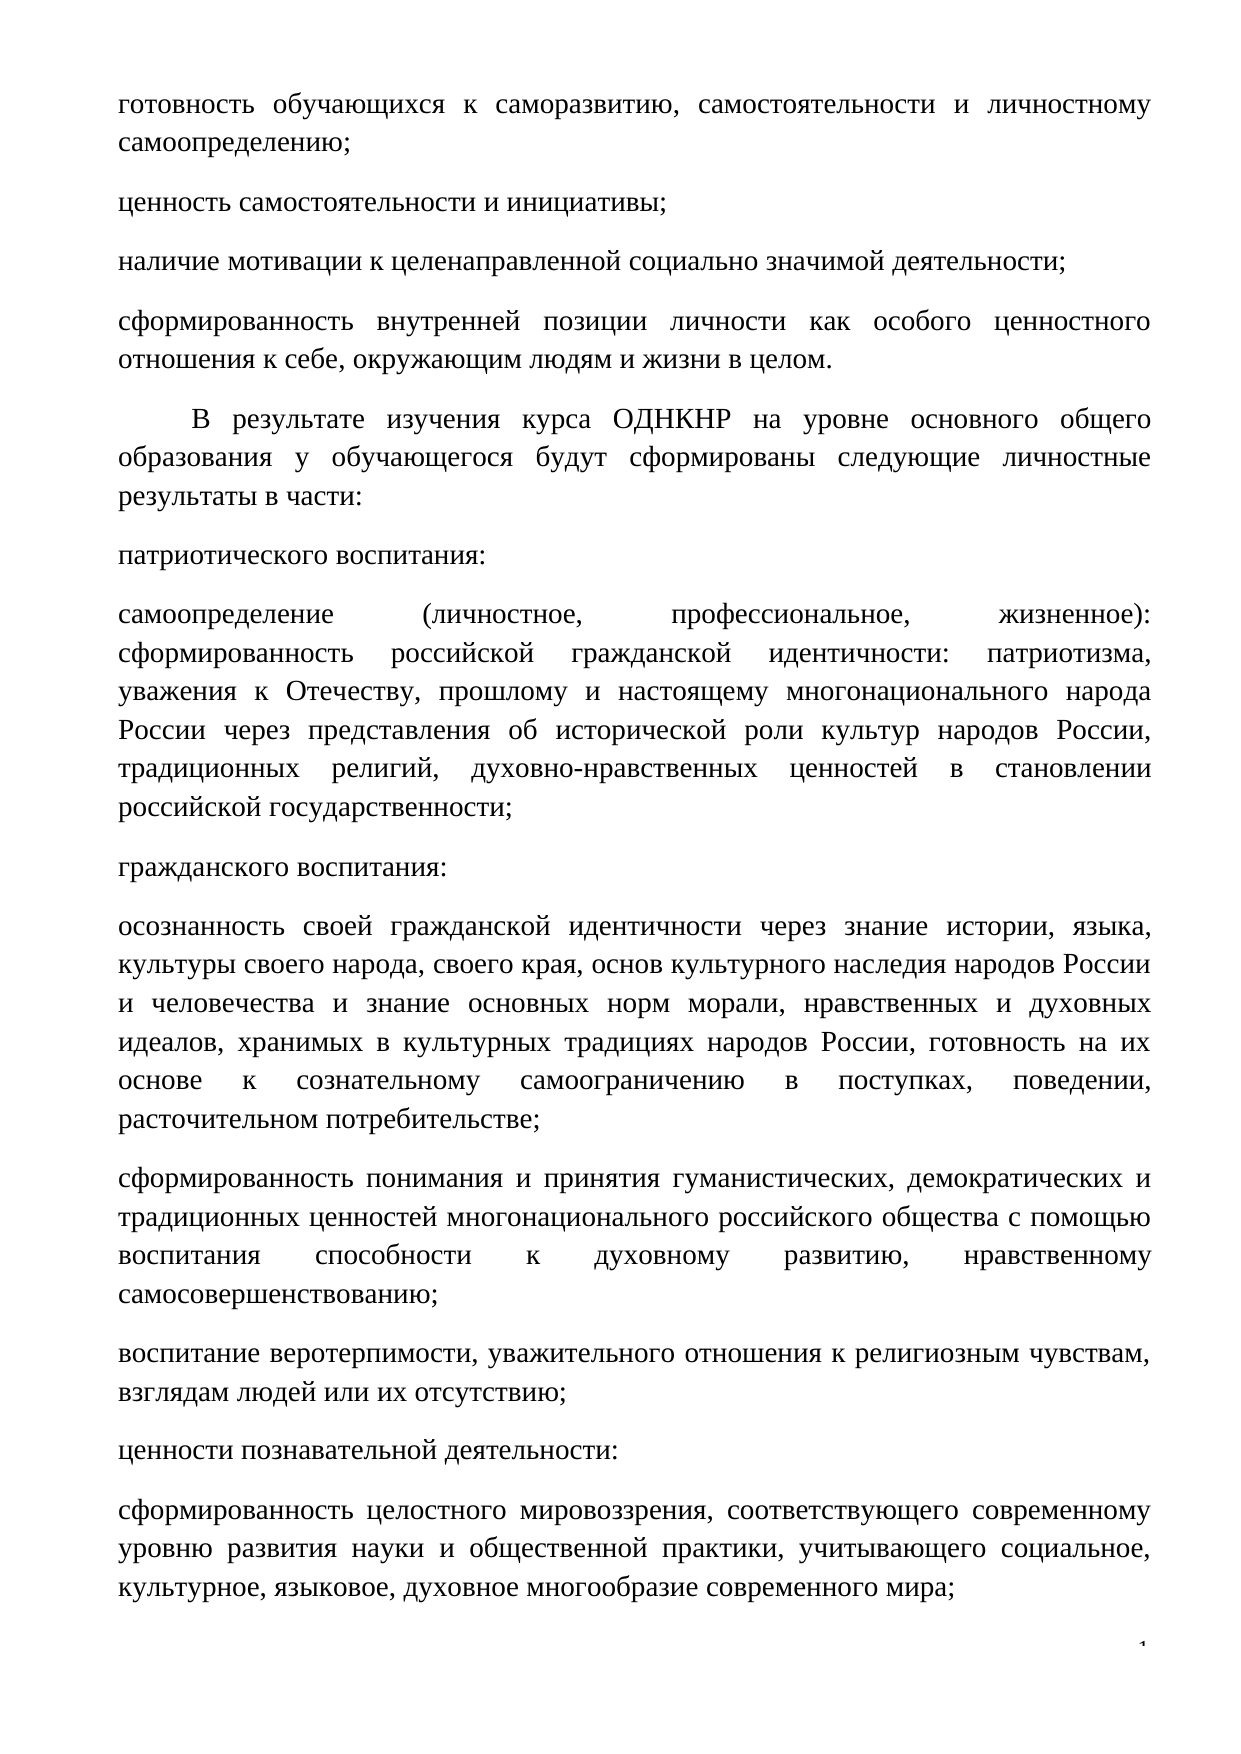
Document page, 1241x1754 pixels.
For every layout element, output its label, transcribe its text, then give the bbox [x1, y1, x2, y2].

text сформированность внутренней позиции личности как особого ценностного отношения к себе, окружающим людям и жизни в целом. [118, 303, 1151, 375]
list В результате изучения курса ОДНКНР на уровне основного общего образования у обучающегося будут сформированы следующие личностные результаты в части: [118, 401, 1151, 511]
text осознанность своей гражданской идентичности через знание истории, языка, культуры своего народа, своего края, основ культурного наследия народов России и человечества и знание основных норм морали, нравственных и духовных идеалов, хранимых в культурных традициях народов России, готовность на их основе к сознательному самоограничению в поступках, поведении, расточительном потребительстве; [118, 908, 1152, 1134]
text ценность самостоятельности и инициативы; [118, 184, 1180, 217]
text сформированность целостного мировоззрения, соответствующего современному уровню развития науки и общественной практики, учитывающего социальное, культурное, языковое, духовное многообразие современного мира; [118, 1492, 1151, 1602]
text сформированность понимания и принятия гуманистических, демократических и традиционных ценностей многонационального российского общества с помощью воспитания способности к духовному развитию, нравственному самосовершенствованию; [118, 1160, 1152, 1309]
text готовность обучающихся к саморазвитию, самостоятельности и личностному самоопределению; [118, 86, 1151, 158]
text гражданского воспитания: [118, 849, 1180, 882]
text ценности познавательной деятельности: [118, 1432, 1180, 1466]
text самоопределение (личностное, профессиональное, жизненное): сформированность российской гражданской идентичности: патриотизма, уважения к Отечеству, прошлому и настоящему многонационального народа России через представления об исторической роли культур народов России, традиционных религий, духовно-нравственных ценностей в становлении российской государственности; [118, 596, 1152, 823]
text наличие мотивации к целенаправленной социально значимой деятельности; [118, 243, 1180, 277]
text патриотического воспитания: [118, 537, 1180, 571]
text воспитание веротерпимости, уважительного отношения к религиозным чувствам, взглядам людей или их отсутствию; [118, 1335, 1151, 1407]
